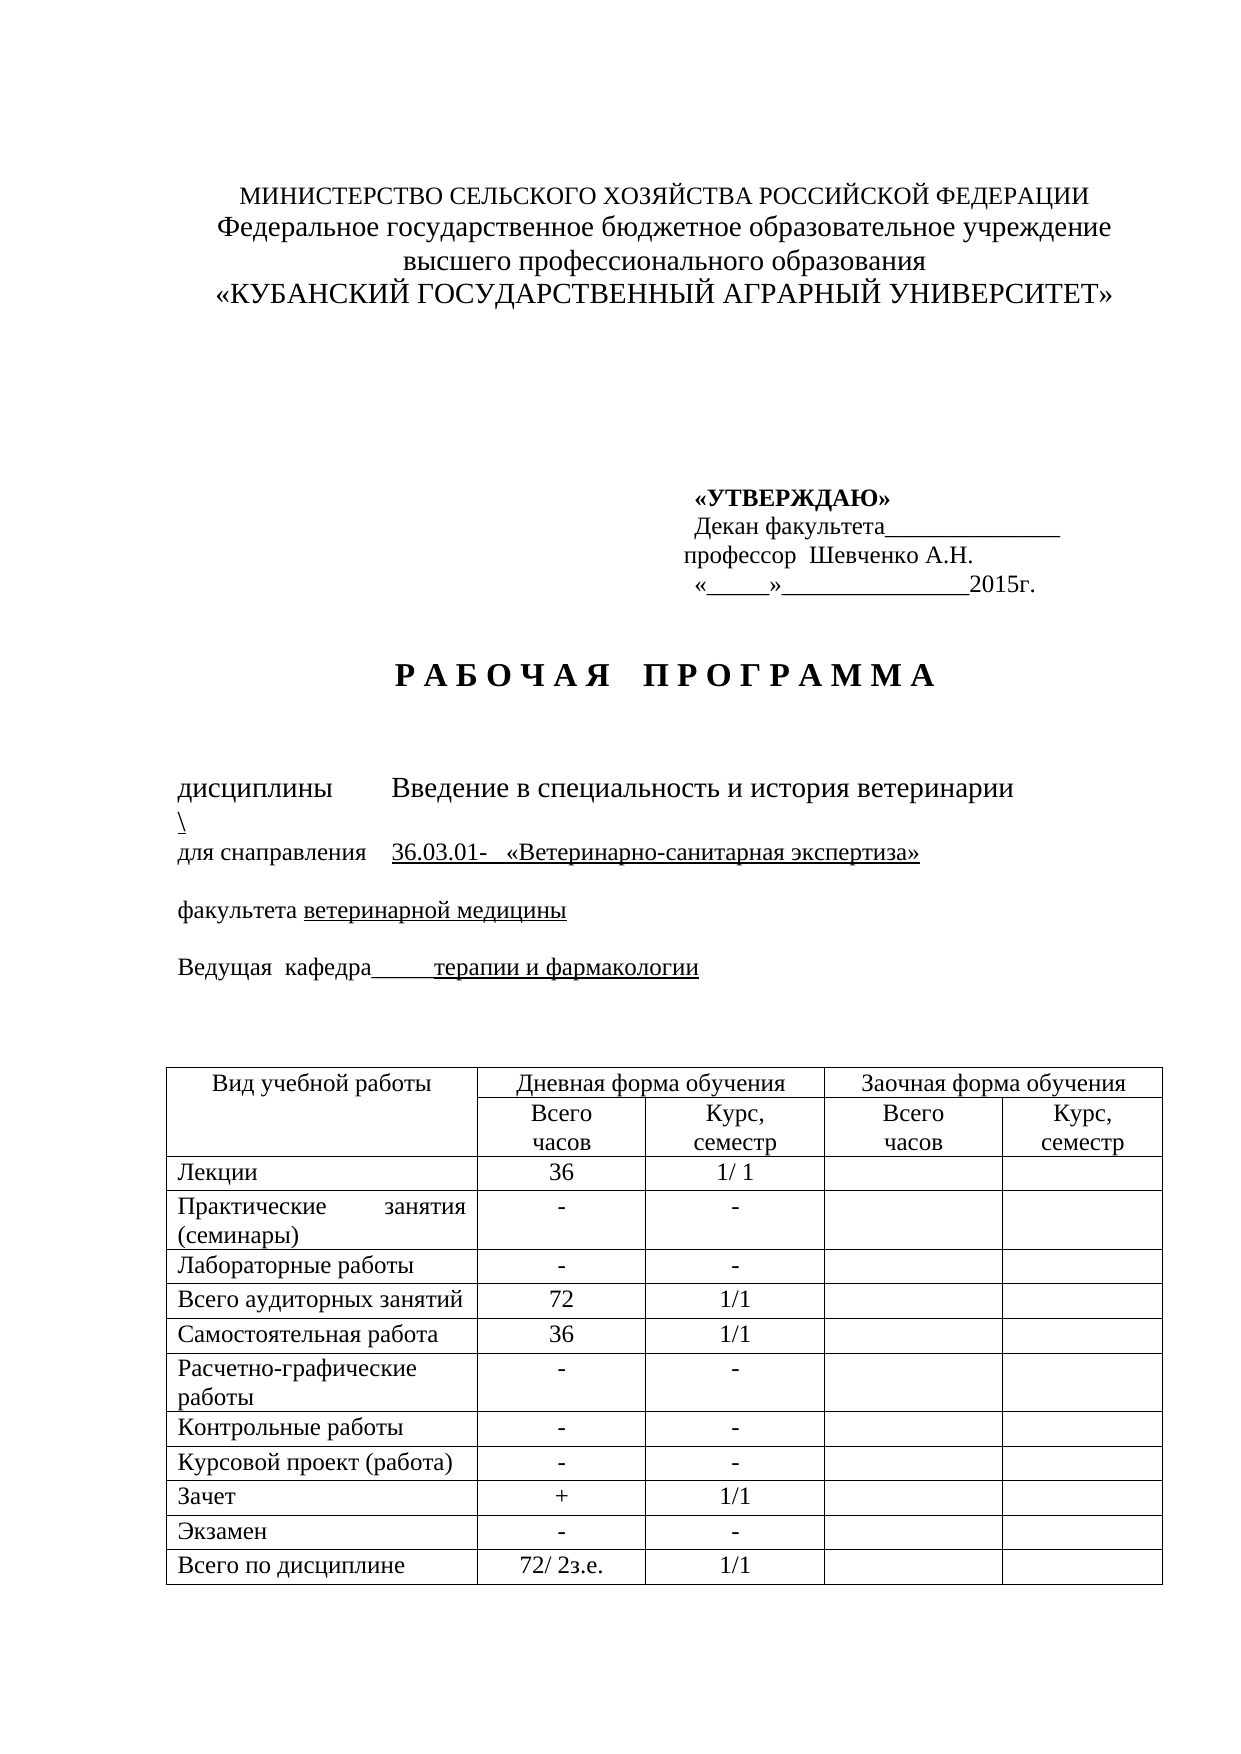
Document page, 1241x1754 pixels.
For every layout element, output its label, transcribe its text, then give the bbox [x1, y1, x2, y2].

table_cell [1003, 1319, 1162, 1352]
table_cell 1/1 [646, 1481, 824, 1515]
table_cell - [478, 1412, 645, 1446]
table_cell 1/1 [646, 1284, 824, 1318]
text высшего профессионального образования [177, 243, 1152, 277]
table_cell [825, 1250, 1002, 1283]
table_cell Расчетно-графические работы [167, 1354, 477, 1411]
title МИНИСТЕРСТВО СЕЛЬСКОГО ХОЗЯЙСТВА РОССИЙСКОЙ ФЕДЕРАЦИИ [177, 181, 1152, 209]
table_cell 72/ 2з.е. [478, 1550, 645, 1584]
table_cell 36 [478, 1319, 645, 1352]
table_cell - [478, 1354, 645, 1411]
table_cell [1003, 1354, 1162, 1411]
table_cell - [478, 1250, 645, 1283]
table_cell Всего аудиторных занятий [167, 1284, 477, 1318]
table_cell [825, 1481, 1002, 1515]
text Р А Б О Ч А Я П Р О Г Р А М М А [177, 655, 1152, 693]
table_cell 1/1 [646, 1550, 824, 1584]
table_cell [1003, 1516, 1162, 1549]
table_cell - [646, 1412, 824, 1446]
table_cell Курс, семестр [1003, 1098, 1162, 1156]
table_cell Самостоятельная работа [167, 1319, 477, 1352]
table_cell 36 [478, 1157, 645, 1190]
table_cell [825, 1284, 1002, 1318]
table_cell [1003, 1250, 1162, 1283]
table_cell [825, 1447, 1002, 1480]
table_cell Курсовой проект (работа) [167, 1447, 477, 1480]
table_cell - [478, 1516, 645, 1549]
table_header Вид учебной работы [167, 1068, 477, 1156]
table_cell - [646, 1447, 824, 1480]
table_cell Лекции [167, 1157, 477, 1190]
table_cell Зачет [167, 1481, 477, 1515]
table_cell [1003, 1157, 1162, 1190]
text Декан факультета______________ [177, 511, 1152, 540]
table_cell [825, 1319, 1002, 1352]
table_cell Контрольные работы [167, 1412, 477, 1446]
table_cell [825, 1412, 1002, 1446]
table_cell [1003, 1412, 1162, 1446]
table_cell Всего по дисциплине [167, 1550, 477, 1584]
table_cell [825, 1354, 1002, 1411]
table_cell [1003, 1550, 1162, 1584]
table_cell 1/ 1 [646, 1157, 824, 1190]
table_cell - [646, 1516, 824, 1549]
table_cell + [478, 1481, 645, 1515]
table_header Дневная форма обучения [478, 1068, 824, 1097]
table_cell Экзамен [167, 1516, 477, 1549]
table_cell 72 [478, 1284, 645, 1318]
text «_____»_______________2015г. [177, 569, 1152, 598]
table_cell Всего часов [825, 1098, 1002, 1156]
text Ведущая кафедра_____терапии и фармакологии [177, 952, 1152, 981]
text \ [177, 804, 1152, 837]
text факультета ветеринарной медицины [177, 895, 1152, 923]
text «УТВЕРЖДАЮ» [177, 483, 1152, 511]
table_cell [1003, 1191, 1162, 1249]
table_cell [825, 1516, 1002, 1549]
table_cell 1/1 [646, 1319, 824, 1352]
table_cell - [646, 1250, 824, 1283]
table_cell - [478, 1447, 645, 1480]
text Федеральное государственное бюджетное образовательное учреждение [177, 209, 1152, 243]
text для снаправления 36.03.01- «Ветеринарно-санитарная экспертиза» [177, 837, 1152, 866]
table_cell [825, 1191, 1002, 1249]
table_cell [825, 1550, 1002, 1584]
table_cell Всего часов [478, 1098, 645, 1156]
table_cell [1003, 1481, 1162, 1515]
table_cell [825, 1157, 1002, 1190]
table_cell - [478, 1191, 645, 1249]
text профессор Шевченко А.Н. [177, 540, 1152, 569]
table_cell - [646, 1191, 824, 1249]
text дисциплины Введение в специальность и история ветеринарии [177, 770, 1152, 804]
table_header Заочная форма обучения [825, 1068, 1162, 1097]
subtitle «КУБАНСКИЙ ГОСУДАРСТВЕННЫЙ АГРАРНЫЙ УНИВЕРСИТЕТ» [177, 277, 1152, 310]
table_cell Курс, семестр [646, 1098, 824, 1156]
table_cell - [646, 1354, 824, 1411]
table_cell Практические занятия (семинары) [167, 1191, 477, 1249]
table_cell [1003, 1284, 1162, 1318]
table_cell Лабораторные работы [167, 1250, 477, 1283]
table_cell [1003, 1447, 1162, 1480]
